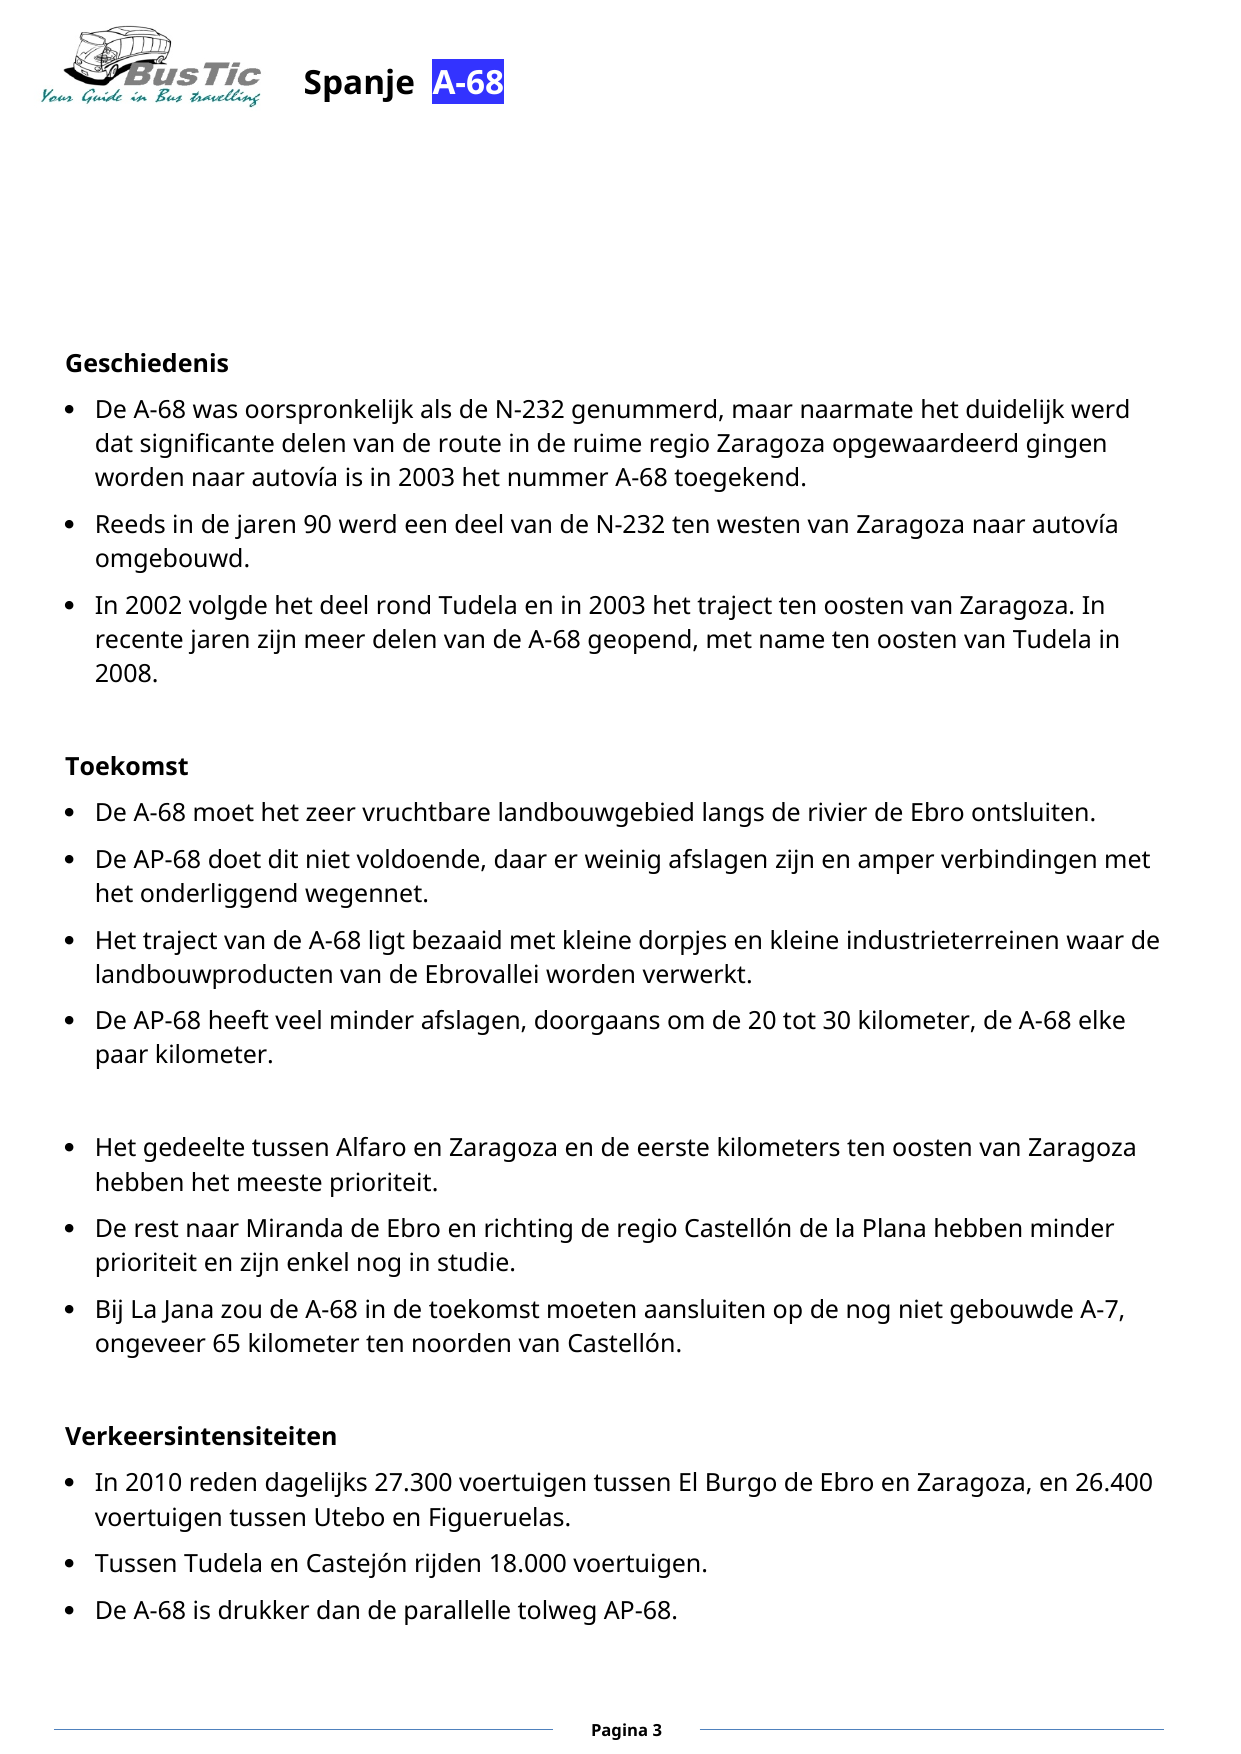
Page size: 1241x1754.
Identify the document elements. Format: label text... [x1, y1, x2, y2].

text Toekomst [65, 748, 1175, 783]
text Bij La Jana zou de A-68 in de toekomst moeten aansluiten op de nog niet gebouwde A-7, ongeveer 65 kilometer ten noorden van Castellón. [65, 1291, 1175, 1359]
text De A-68 was oorspronkelijk als de N-232 genummerd, maar naarmate het duidelijk werd dat significante delen van de route in de ruime regio Zaragoza opgewaardeerd gingen worden naar autovía is in 2003 het nummer A-68 toegekend. [65, 392, 1175, 494]
text Geschiedenis [65, 345, 1175, 379]
text Het gedeelte tussen Alfaro en Zaragoza en de eerste kilometers ten oosten van Zaragoza hebben het meeste prioriteit. [65, 1130, 1175, 1198]
text Verkeersintensiteiten [65, 1418, 1175, 1453]
text Tussen Tudela en Castejón rijden 18.000 voertuigen. [65, 1546, 1175, 1580]
text De A-68 is drukker dan de parallelle tolweg AP-68. [65, 1592, 1175, 1626]
text In 2002 volgde het deel rond Tudela en in 2003 het traject ten oosten van Zaragoza. In recente jaren zijn meer delen van de A-68 geopend, met name ten oosten van Tudela in 2008. [65, 587, 1175, 689]
text In 2010 reden dagelijks 27.300 voertuigen tussen El Burgo de Ebro en Zaragoza, en 26.400 voertuigen tussen Utebo en Figueruelas. [65, 1465, 1175, 1533]
text De A-68 moet het zeer vruchtbare landbouwgebied langs de rivier de Ebro ontsluiten. [65, 795, 1175, 829]
text Het traject van de A-68 ligt bezaaid met kleine dorpjes en kleine industrieterreinen waar de landbouwproducten van de Ebrovallei worden verwerkt. [65, 922, 1175, 990]
picture [33, 21, 270, 111]
text De rest naar Miranda de Ebro en richting de regio Castellón de la Plana hebben minder prioriteit en zijn enkel nog in studie. [65, 1211, 1175, 1279]
text De AP-68 doet dit niet voldoende, daar er weinig afslagen zijn en amper verbindingen met het onderliggend wegennet. [65, 842, 1175, 910]
text De AP-68 heeft veel minder afslagen, doorgaans om de 20 tot 30 kilometer, de A-68 elke paar kilometer. [65, 1003, 1175, 1071]
text Reeds in de jaren 90 werd een deel van de N-232 ten westen van Zaragoza naar autovía omgebouwd. [65, 507, 1175, 575]
